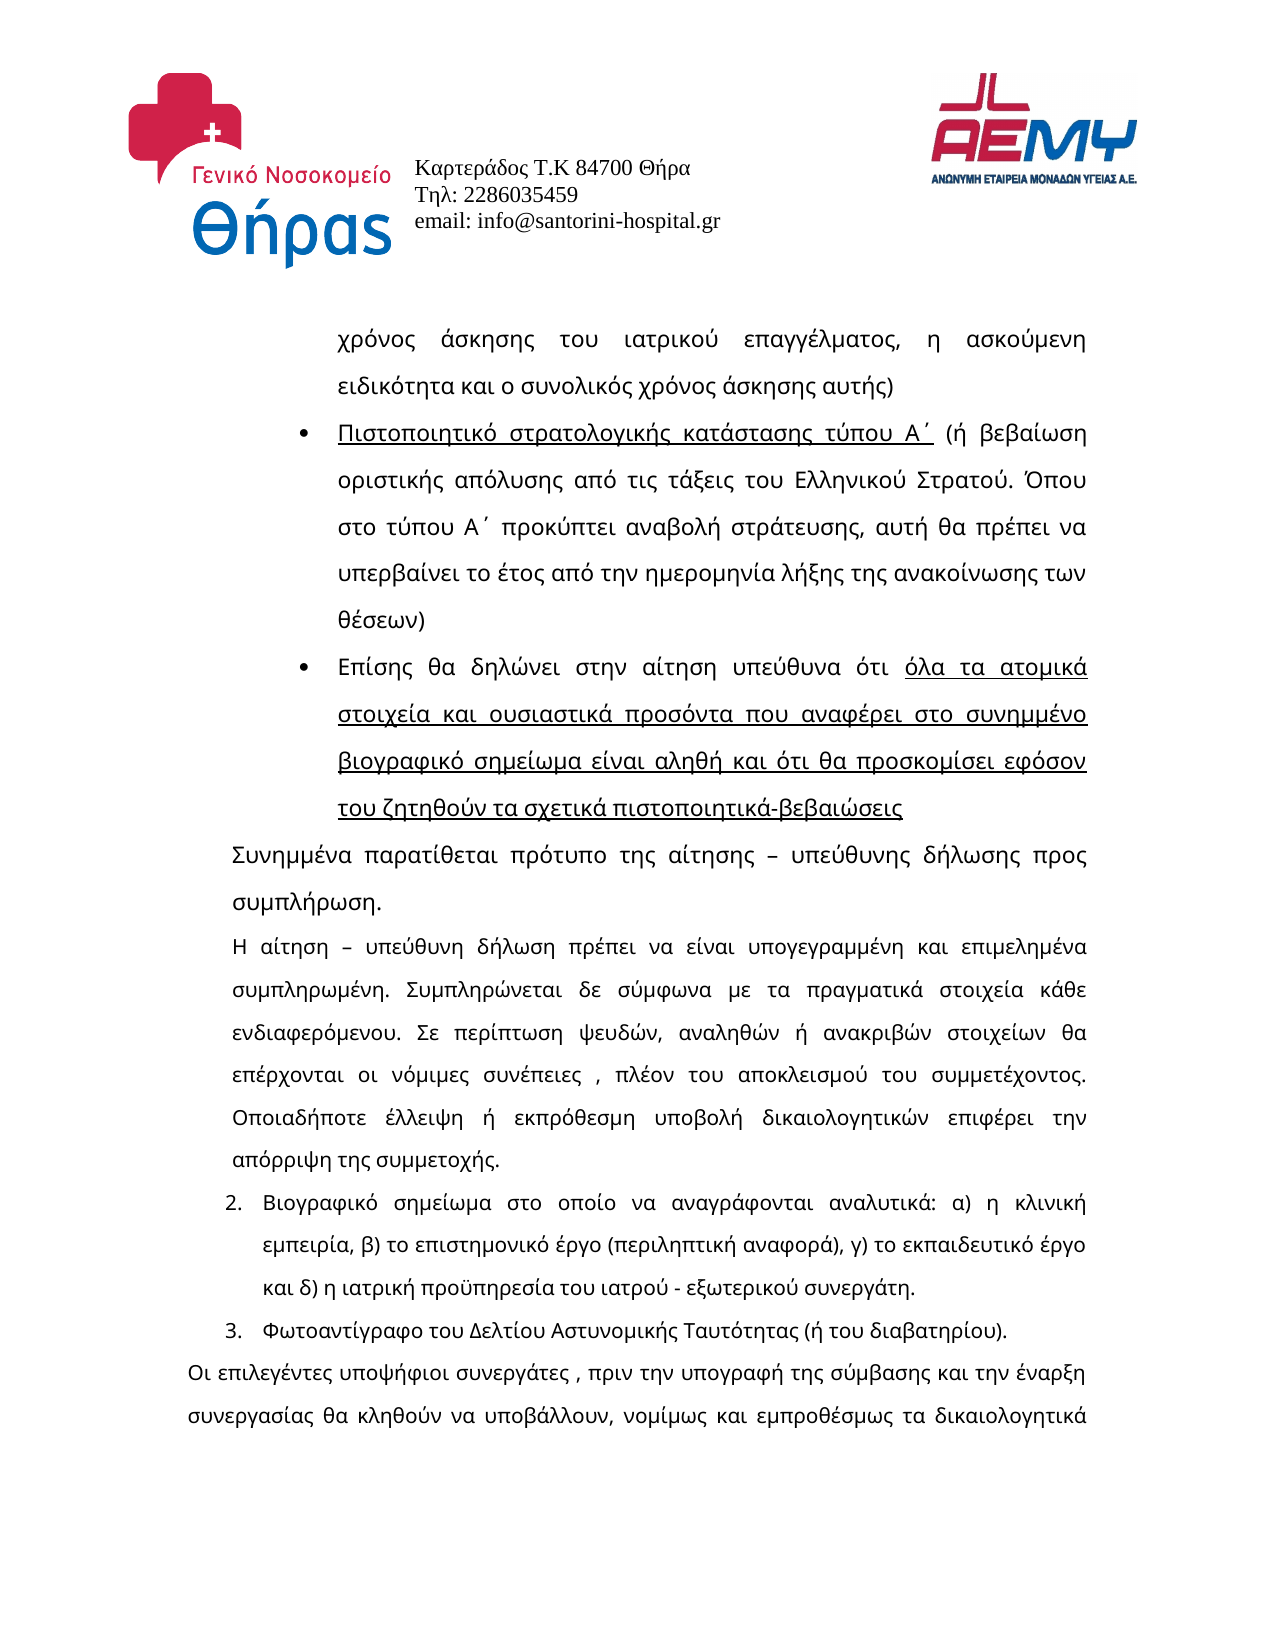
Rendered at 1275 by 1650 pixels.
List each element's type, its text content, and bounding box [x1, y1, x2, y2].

list Πιστοποιητικό στρατολογικής κατάστασης τύπου Α΄ (ή βεβαίωση οριστικής απόλυσης από τις τάξεις του Ελληνικού Στρατού. Όπου στο τύπου Α΄ προκύπτει αναβολή στράτευσης, αυτή θα πρέπει να υπερβαίνει το έτος από την ημερομηνία λήξης της ανακοίνωσης των θέσεων) [300, 417, 1087, 636]
picture [128, 73, 391, 269]
list Επίσης θα δηλώνει στην αίτηση υπεύθυνα ότι όλα τα ατομικά στοιχεία και ουσιαστικά προσόντα που αναφέρει στο συνημμένο βιογραφικό σημείωμα είναι αληθή και ότι θα προσκομίσει εφόσον του ζητηθούν τα σχετικά πιστοποιητικά-βεβαιώσεις [300, 651, 1087, 823]
list Βιογραφικό σημείωμα στο οποίο να αναγράφονται αναλυτικά: α) η κλινική εμπειρία, β) το επιστημονικό έργο (περιληπτική αναφορά), γ) το εκπαιδευτικό έργο και δ) η ιατρική προϋπηρεσία του ιατρού - εξωτερικού συνεργάτη. [225, 1188, 1087, 1302]
text Η αίτηση – υπεύθυνη δήλωση πρέπει να είναι υπογεγραμμένη και επιμελημένα συμπληρωμένη. Συμπληρώνεται δε σύμφωνα με τα πραγματικά στοιχεία κάθε ενδιαφερόμενου. Σε περίπτωση ψευδών, αναληθών ή ανακριβών στοιχείων θα επέρχονται οι νόμιμες συνέπειες , πλέον του αποκλεισμού του συμμετέχοντος. Οποιαδήποτε έλλειψη ή εκπρόθεσμη υποβολή δικαιολογητικών επιφέρει την απόρριψη της συμμετοχής. [232, 932, 1087, 1174]
list Φωτοαντίγραφο του Δελτίου Αστυνομικής Ταυτότητας (ή του διαβατηρίου). [225, 1316, 1087, 1344]
text Συνημμένα παρατίθεται πρότυπο της αίτησης – υπεύθυνης δήλωσης προς συμπλήρωση. [232, 839, 1087, 917]
picture [931, 73, 1138, 188]
